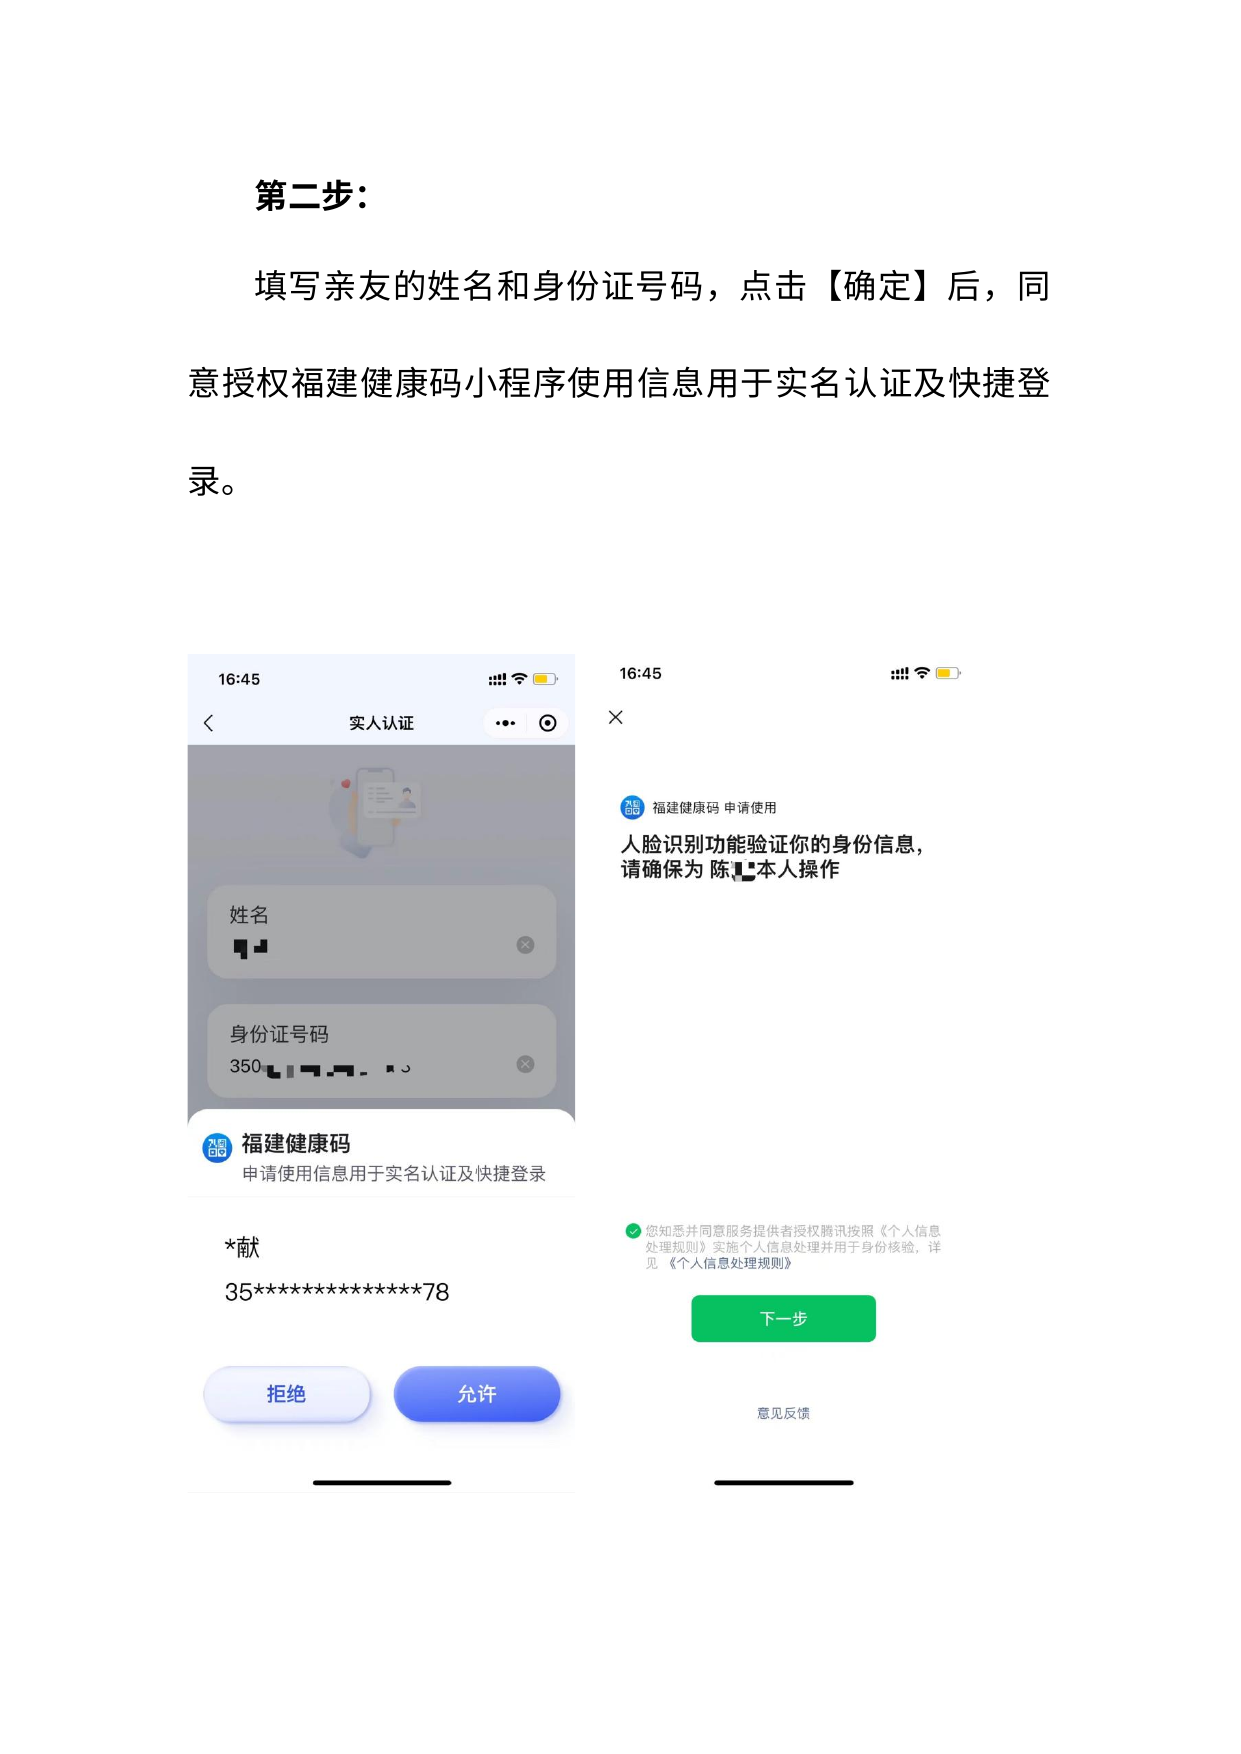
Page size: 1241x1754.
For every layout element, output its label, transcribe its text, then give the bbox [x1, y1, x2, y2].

text 第二步： [187, 162, 1053, 227]
picture [187, 654, 575, 1493]
picture [588, 648, 979, 1493]
text 填写亲友的姓名和身份证号码，点击【确定】后，同意授权福建健康码小程序使用信息用于实名认证及快捷登录。 [187, 251, 1053, 511]
